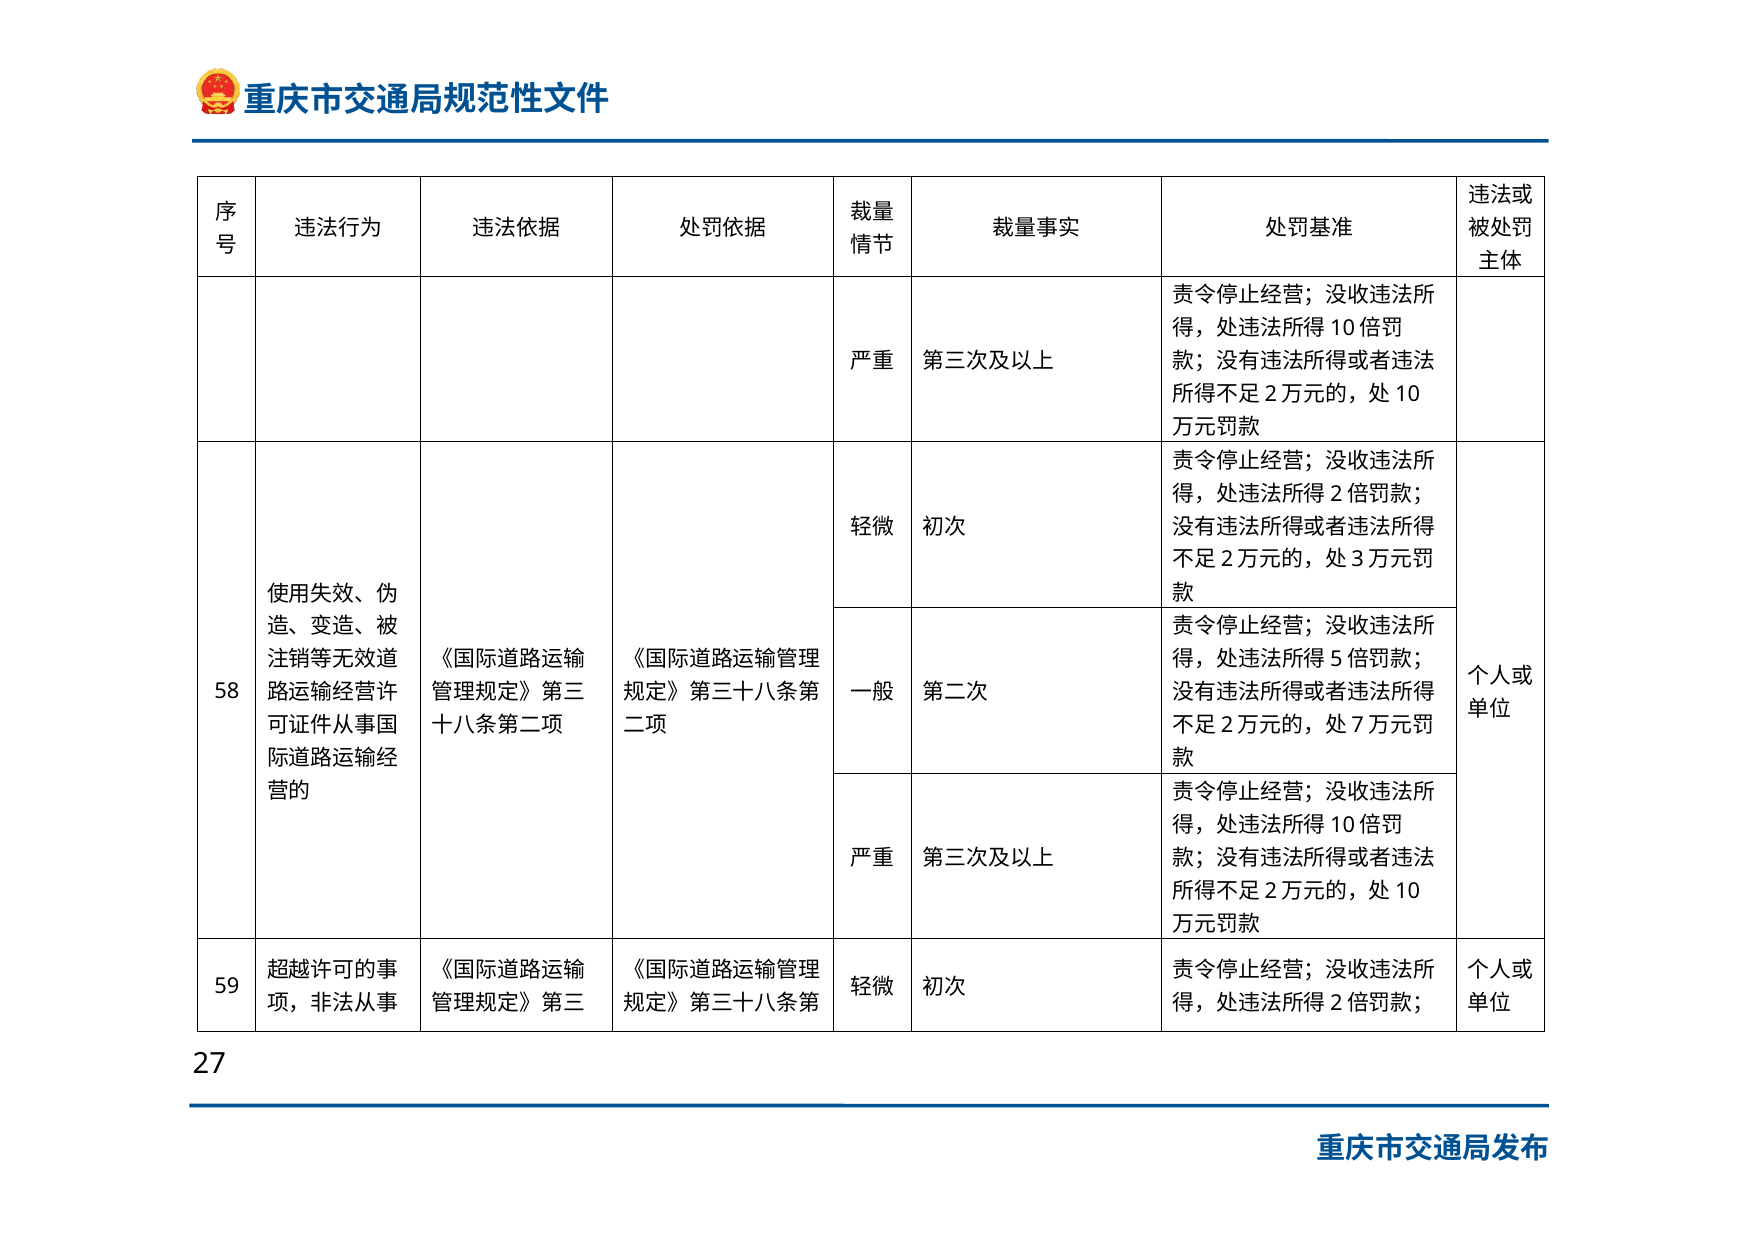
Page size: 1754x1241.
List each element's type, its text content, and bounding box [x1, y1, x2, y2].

table_cell 责令停止经营；没收违法所得，处违法所得2倍罚款；没有违法所得或者违法所得不足2万元的，处3万元罚款 [1162, 939, 1456, 1031]
table_cell 第二次 [912, 608, 1161, 772]
table_cell 一般 [834, 608, 911, 772]
table_header 违法行为 [256, 177, 420, 276]
table_cell 责令停止经营；没收违法所得，处违法所得10倍罚款；没有违法所得或者违法所得不足2万元的，处10万元罚款 [1162, 277, 1456, 441]
table_cell 58 [198, 442, 255, 938]
table_header 违法或被处罚主体 [1457, 177, 1544, 276]
table_cell 《国际道路运输管理规定》第三十八条第三项 [613, 939, 833, 1031]
table_header 序号 [198, 177, 255, 276]
table_cell 《国际道路运输管理规定》第三十八条第三项 [421, 939, 612, 1031]
picture [192, 67, 244, 118]
table_cell 超越许可的事项，非法从事国际道路运输经营的 [256, 939, 420, 1031]
table_cell 责令停止经营；没收违法所得，处违法所得10倍罚款；没有违法所得或者违法所得不足2万元的，处10万元罚款 [1162, 774, 1456, 938]
table_cell 严重 [834, 774, 911, 938]
table_header 裁量事实 [912, 177, 1161, 276]
table_cell 初次 [912, 442, 1161, 607]
table_header 裁量 情节 [834, 177, 911, 276]
table_cell 个人或单位 [1457, 442, 1544, 938]
table_cell 第三次及以上 [912, 277, 1161, 441]
table_cell 第三次及以上 [912, 774, 1161, 938]
table_cell 个人或单位 [1457, 939, 1544, 1031]
table_cell 初次 [912, 939, 1161, 1031]
table_cell 轻微 [834, 442, 911, 607]
table_cell 《国际道路运输管理规定》第三十八条第二项 [613, 442, 833, 938]
table_cell 《国际道路运输管理规定》第三十八条第二项 [421, 442, 612, 938]
table_cell 轻微 [834, 939, 911, 1031]
table_cell 责令停止经营；没收违法所得，处违法所得2倍罚款；没有违法所得或者违法所得不足2万元的，处3万元罚款 [1162, 442, 1456, 607]
table_header 处罚依据 [613, 177, 833, 276]
table_cell 使用失效、伪造、变造、被注销等无效道路运输经营许可证件从事国际道路运输经营的 [256, 442, 420, 938]
table_cell 严重 [834, 277, 911, 441]
table_cell 59 [198, 939, 255, 1031]
table_header 处罚基准 [1162, 177, 1456, 276]
table_cell 责令停止经营；没收违法所得，处违法所得5倍罚款；没有违法所得或者违法所得不足2万元的，处7万元罚款 [1162, 608, 1456, 772]
table_header 违法依据 [421, 177, 612, 276]
